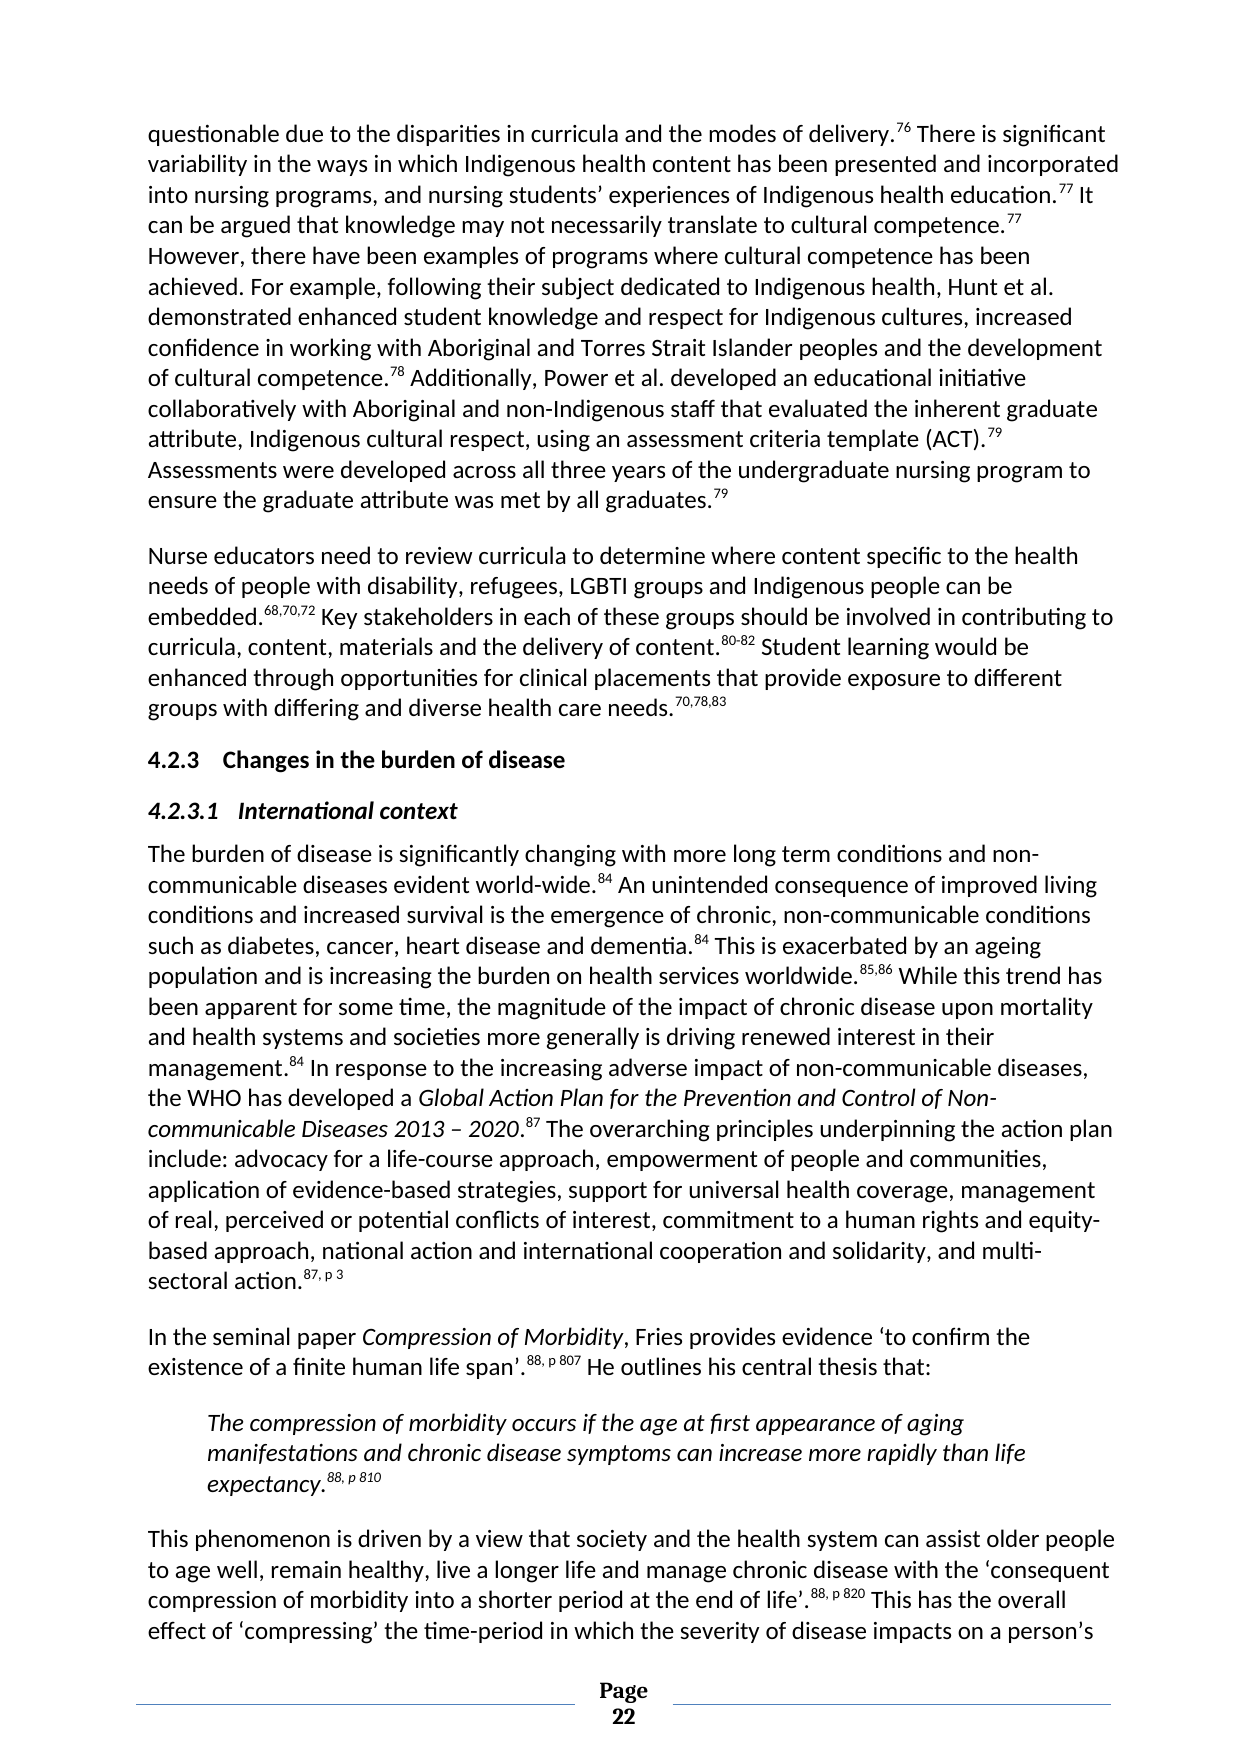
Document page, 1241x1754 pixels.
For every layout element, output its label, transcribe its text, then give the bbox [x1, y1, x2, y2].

subtitle International context [148, 795, 1122, 826]
text The burden of disease is significantly changing with more long term conditions and non-communicable diseases evident world-wide.84 An unintended consequence of improved living conditions and increased survival is the emergence of chronic, non-communicable conditions such as diabetes, cancer, heart disease and dementia.84 This is exacerbated by an ageing population and is increasing the burden on health services worldwide.85,86 While this trend has been apparent for some time, the magnitude of the impact of chronic disease upon mortality and health systems and societies more generally is driving renewed interest in their management.84 In response to the increasing adverse impact of non-communicable diseases, the WHO has developed a Global Action Plan for the Prevention and Control of Non-communicable Diseases 2013 – 2020.87 The overarching principles underpinning the action plan include: advocacy for a life-course approach, empowerment of people and communities, application of evidence-based strategies, support for universal health coverage, management of real, perceived or potential conflicts of interest, commitment to a human rights and equity-based approach, national action and international cooperation and solidarity, and multi-sectoral action.87, p 3 [148, 838, 1122, 1296]
text The compression of morbidity occurs if the age at first appearance of aging manifestations and chronic disease symptoms can increase more rapidly than life expectancy.88, p 810 [207, 1407, 1063, 1499]
subtitle Changes in the burden of disease [148, 744, 1122, 774]
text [148, 1524, 1122, 1646]
text Nurse educators need to review curricula to determine where content specific to the health needs of people with disability, refugees, LGBTI groups and Indigenous people can be embedded.68,70,72 Key stakeholders in each of these groups should be involved in contributing to curricula, content, materials and the delivery of content.80-82 Student learning would be enhanced through opportunities for clinical placements that provide exposure to different groups with differing and diverse health care needs.70,78,83 [148, 540, 1122, 723]
text In the seminal paper Compression of Morbidity, Fries provides evidence ‘to confirm the existence of a finite human life span’.88, p 807 He outlines his central thesis that: [148, 1321, 1122, 1382]
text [148, 118, 1122, 515]
